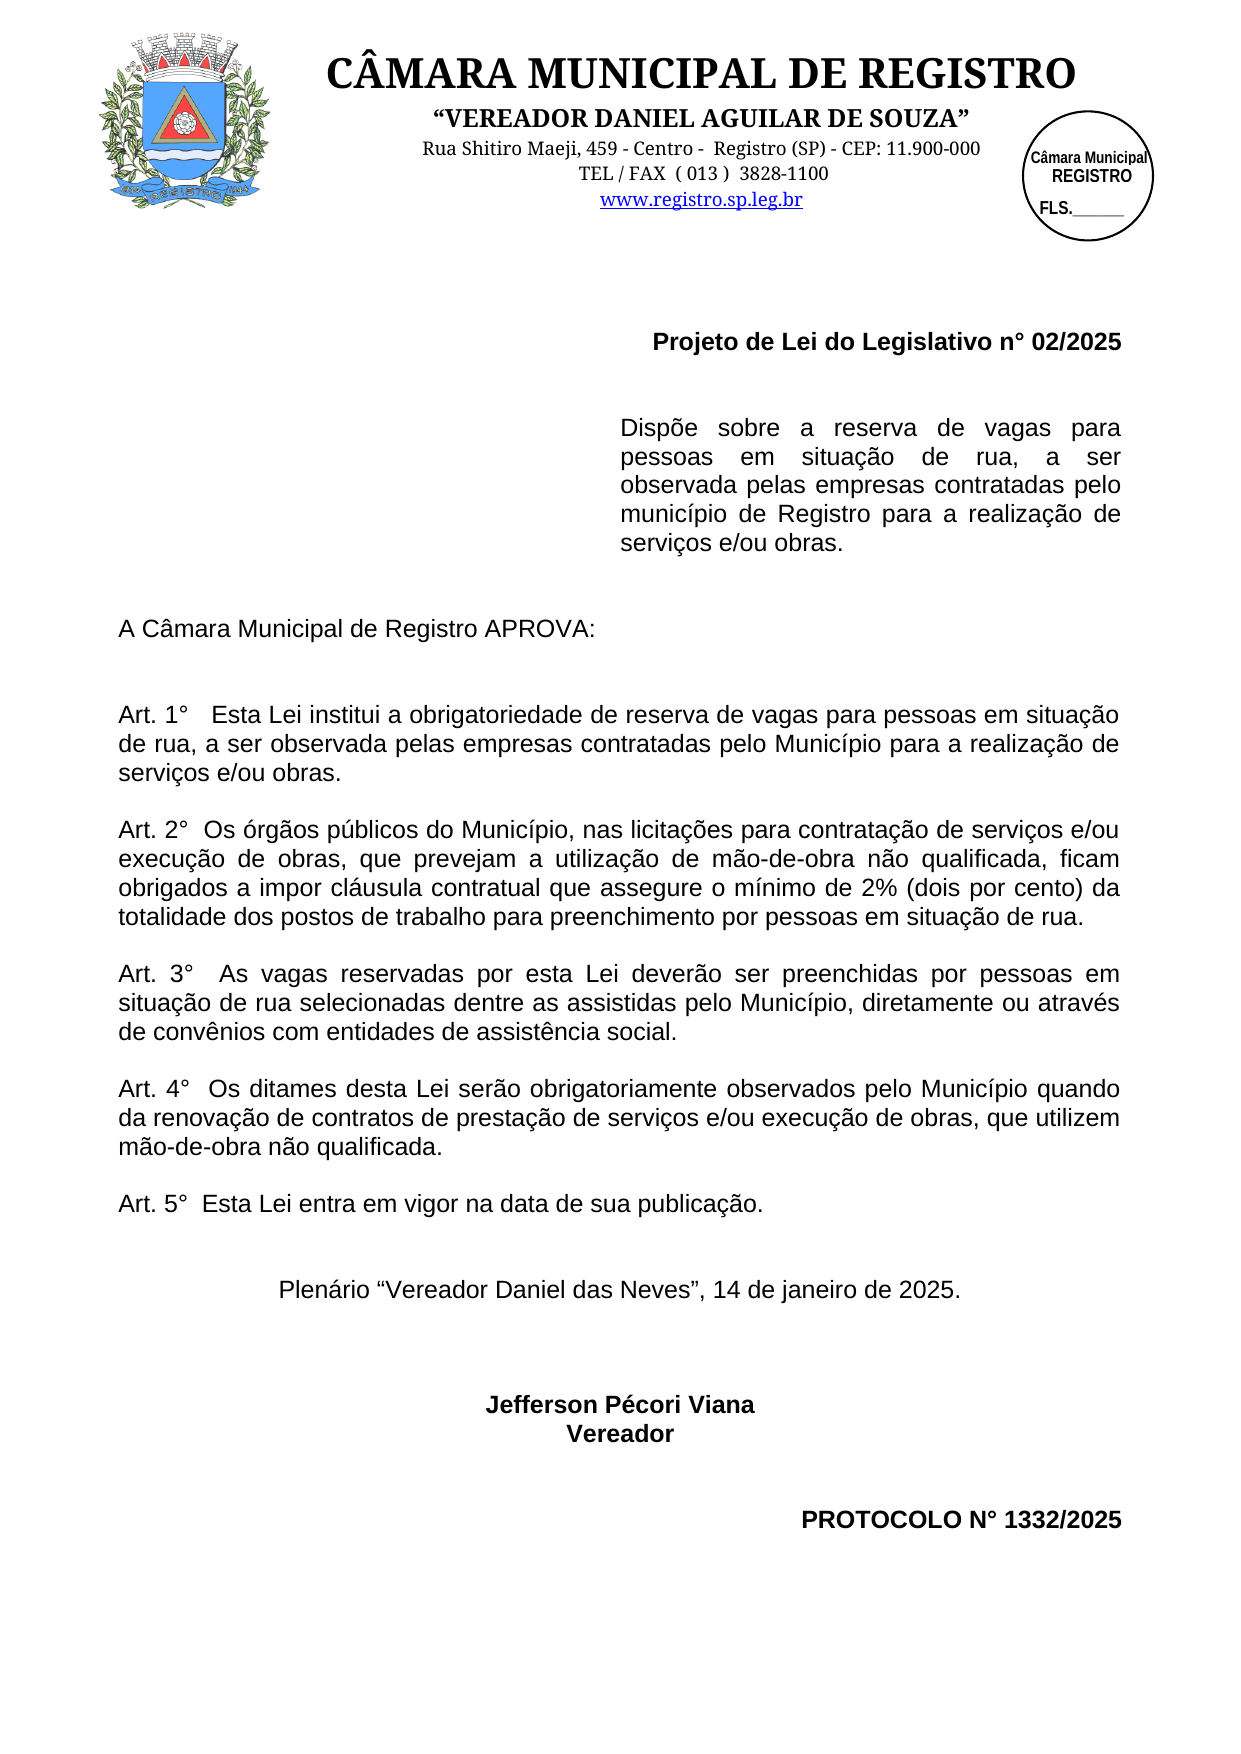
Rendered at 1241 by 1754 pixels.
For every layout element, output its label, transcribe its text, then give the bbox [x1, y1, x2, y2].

text Projeto de Lei do Legislativo n° 02/2025 [118, 327, 1122, 355]
text Vereador [118, 1419, 1122, 1448]
text Art. 2° Os órgãos públicos do Município, nas licitações para contratação de serviços e/ou execução de obras, que prevejam a utilização de mão-de-obra não qualificada, ficam obrigados a impor cláusula contratual que assegure o mínimo de 2% (dois por cento) da totalidade dos postos de trabalho para preenchimento por pessoas em situação de rua. [118, 815, 1122, 930]
text Dispõe sobre a reserva de vagas para pessoas em situação de rua, a ser observada pelas empresas contratadas pelo município de Registro para a realização de serviços e/ou obras. [620, 413, 1122, 557]
text Art. 5° Esta Lei entra em vigor na data de sua publicação. [118, 1189, 1122, 1218]
text A Câmara Municipal de Registro APROVA: [118, 614, 1122, 643]
text Plenário “Vereador Daniel das Neves”, 14 de janeiro de 2025. [118, 1275, 1122, 1304]
text Art. 3° As vagas reservadas por esta Lei deverão ser preenchidas por pessoas em situação de rua selecionadas dentre as assistidas pelo Município, diretamente ou através de convênios com entidades de assistência social. [118, 959, 1122, 1045]
text Art. 1° Esta Lei institui a obrigatoriedade de reserva de vagas para pessoas em situação de rua, a ser observada pelas empresas contratadas pelo Município para a realização de serviços e/ou obras. [118, 700, 1122, 787]
text PROTOCOLO N° 1332/2025 [118, 1505, 1122, 1534]
text Art. 4° Os ditames desta Lei serão obrigatoriamente observados pelo Município quando da renovação de contratos de prestação de serviços e/ou execução de obras, que utilizem mão-de-obra não qualificada. [118, 1074, 1122, 1160]
text Jefferson Pécori Viana [118, 1390, 1122, 1419]
